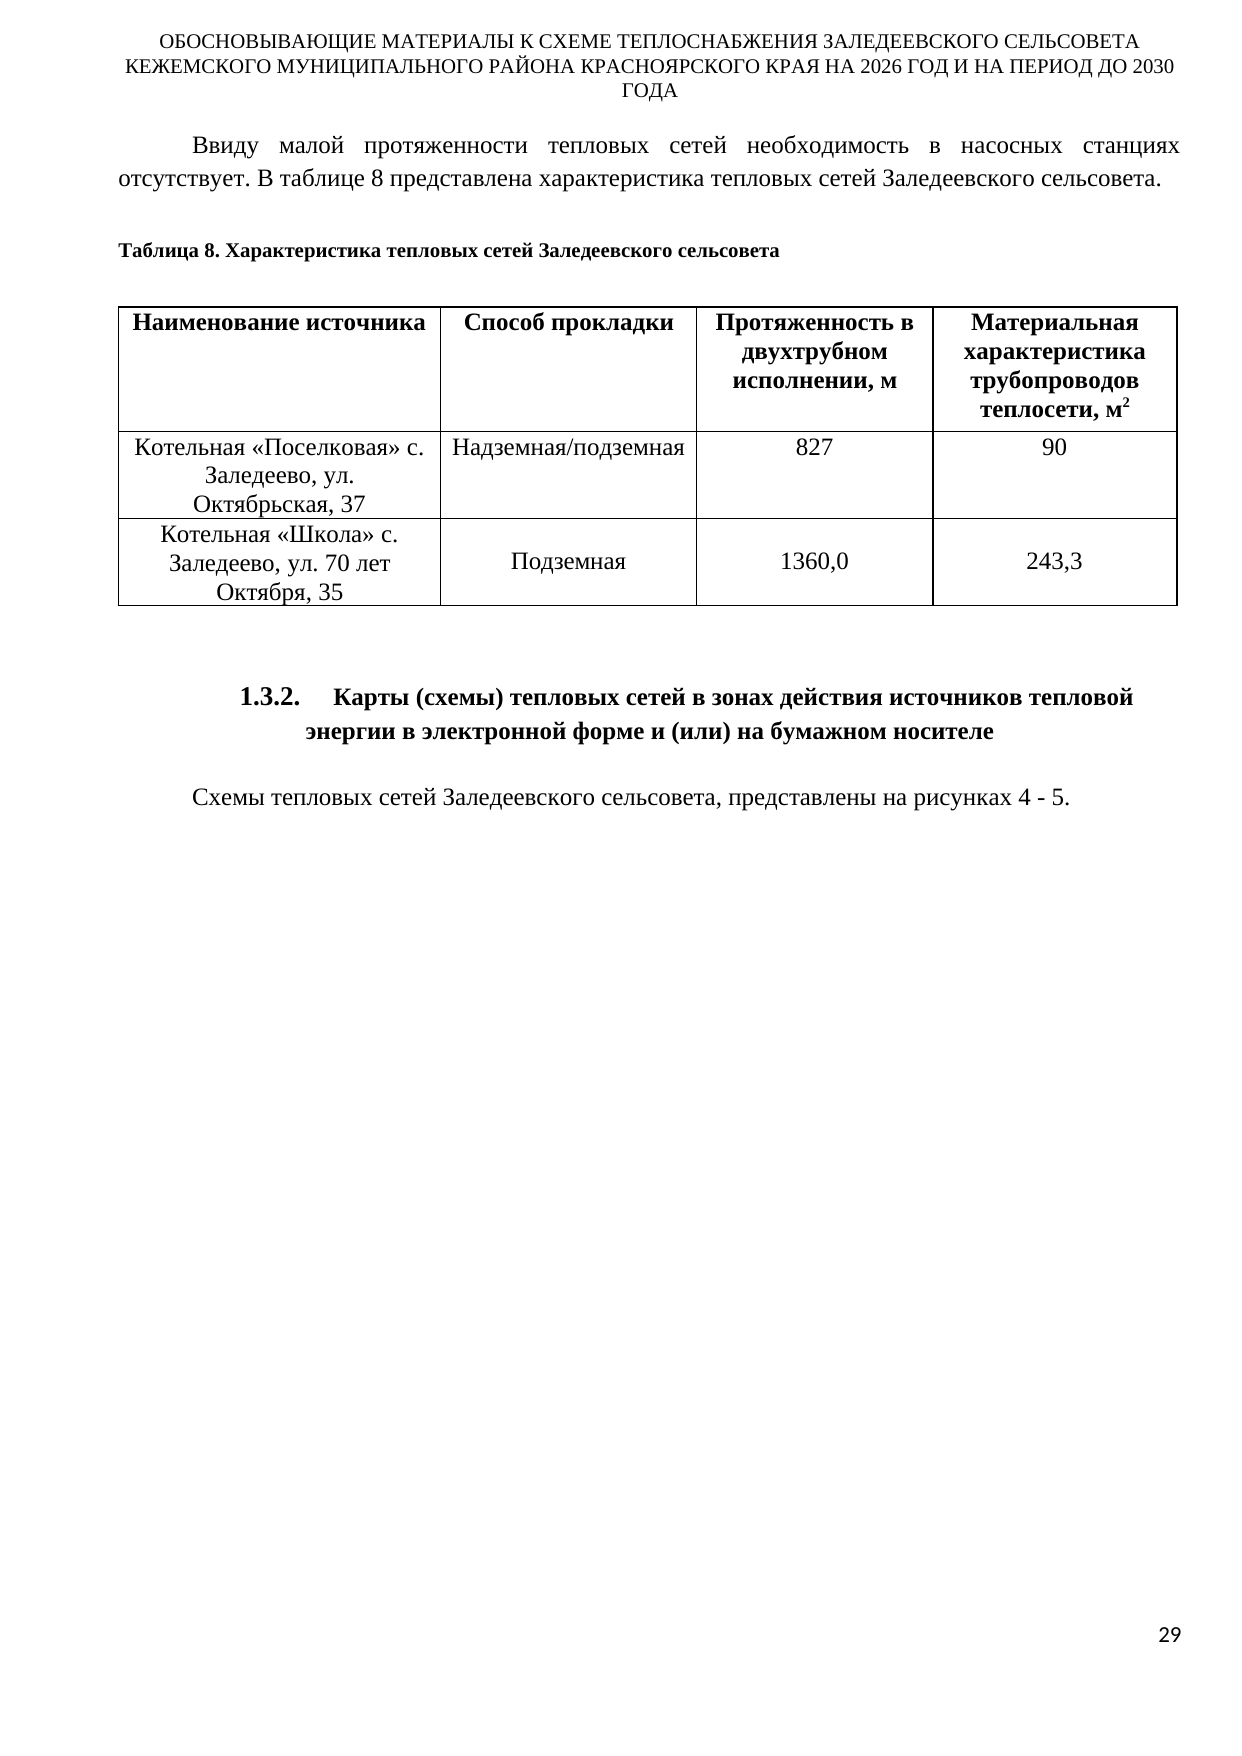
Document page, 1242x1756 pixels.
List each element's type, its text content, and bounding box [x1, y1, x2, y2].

table_header Способ прокладки [441, 308, 696, 431]
text Схемы тепловых сетей Заледеевского сельсовета, представлены на рисунках 4 - 5. [118, 782, 1181, 811]
table_cell 243,3 [934, 519, 1176, 605]
table_cell 1360,0 [697, 519, 932, 605]
table_cell Котельная «Школа» с. Заледеево, ул. 70 лет Октября, 35 [119, 519, 440, 605]
table_header Материальная характеристика трубопроводов теплосети, м2 [934, 308, 1176, 431]
table_cell 827 [697, 432, 932, 518]
text Ввиду малой протяженности тепловых сетей необходимость в насосных станциях отсутствует. В таблице 8 представлена характеристика тепловых сетей Заледеевского сельсовета. [118, 130, 1181, 192]
table_cell Котельная «Поселковая» с. Заледеево, ул. Октябрьская, 37 [119, 432, 440, 518]
table_header Протяженность в двухтрубном исполнении, м [697, 308, 932, 431]
table_cell 90 [934, 432, 1176, 518]
table_cell Надземная/подземная [441, 432, 696, 518]
table_cell Подземная [441, 519, 696, 605]
text Таблица 8. Характеристика тепловых сетей Заледеевского сельсовета [118, 238, 1181, 262]
table_header Наименование источника [119, 308, 440, 431]
subtitle Карты (схемы) тепловых сетей в зонах действия источников тепловой энергии в электронной форме и (или) на бумажном носителе [118, 680, 1181, 744]
